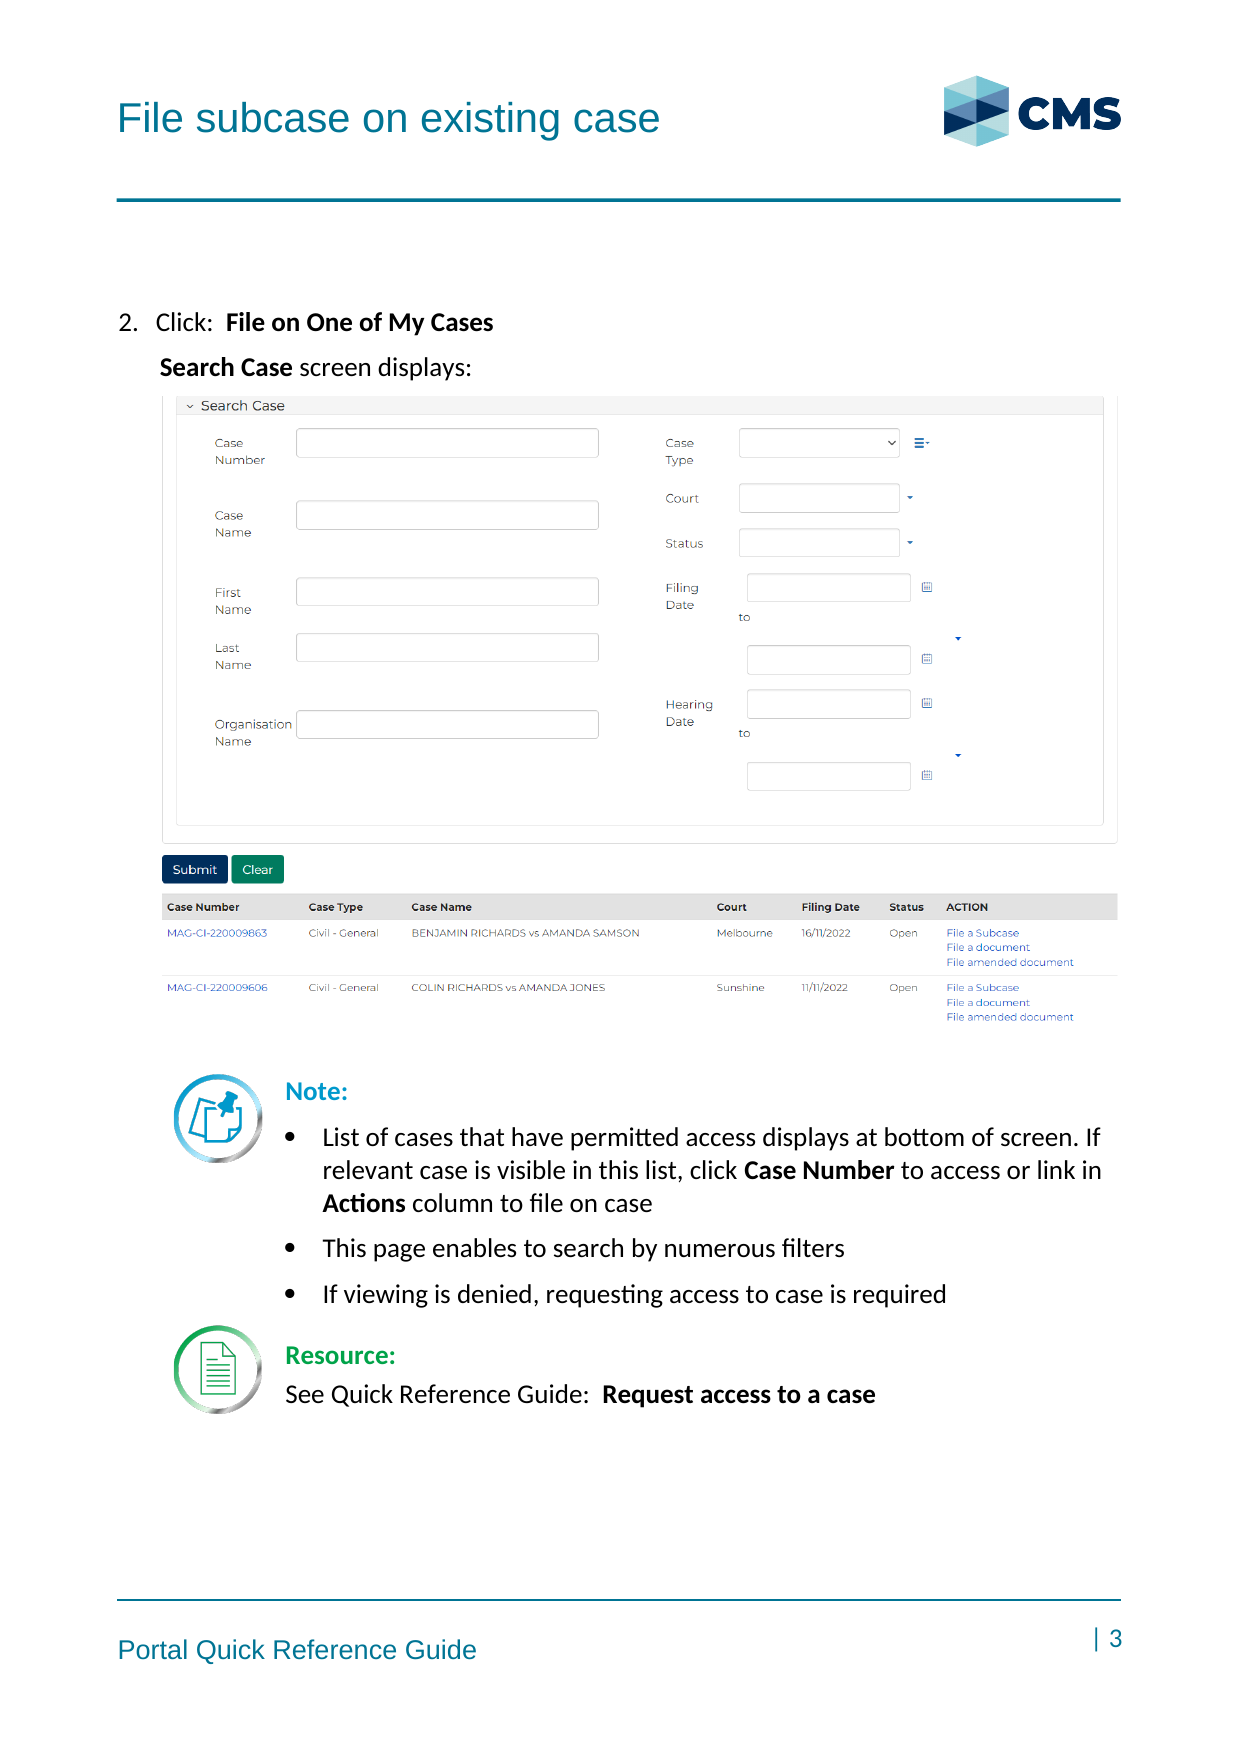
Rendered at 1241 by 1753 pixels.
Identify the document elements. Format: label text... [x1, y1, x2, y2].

picture [173, 1325, 262, 1414]
picture [944, 75, 1121, 147]
table_header [163, 1062, 274, 1310]
text Click: File on One of My Cases [118, 305, 1122, 338]
picture [173, 1074, 263, 1163]
table_header [163, 1325, 274, 1435]
picture [159, 396, 1120, 1025]
table_header Resource: See Quick Reference Guide: Request access to a case [274, 1325, 1122, 1435]
table_header Note: List of cases that have permitted access displays at bottom of screen. If relevant case is visible in this list, click Case Number to access or link in Actions column to file on case This page enables to search by numerous filters If viewing is denied, requesting access to case is required [274, 1062, 1122, 1310]
text Search Case screen displays: [159, 351, 1122, 383]
